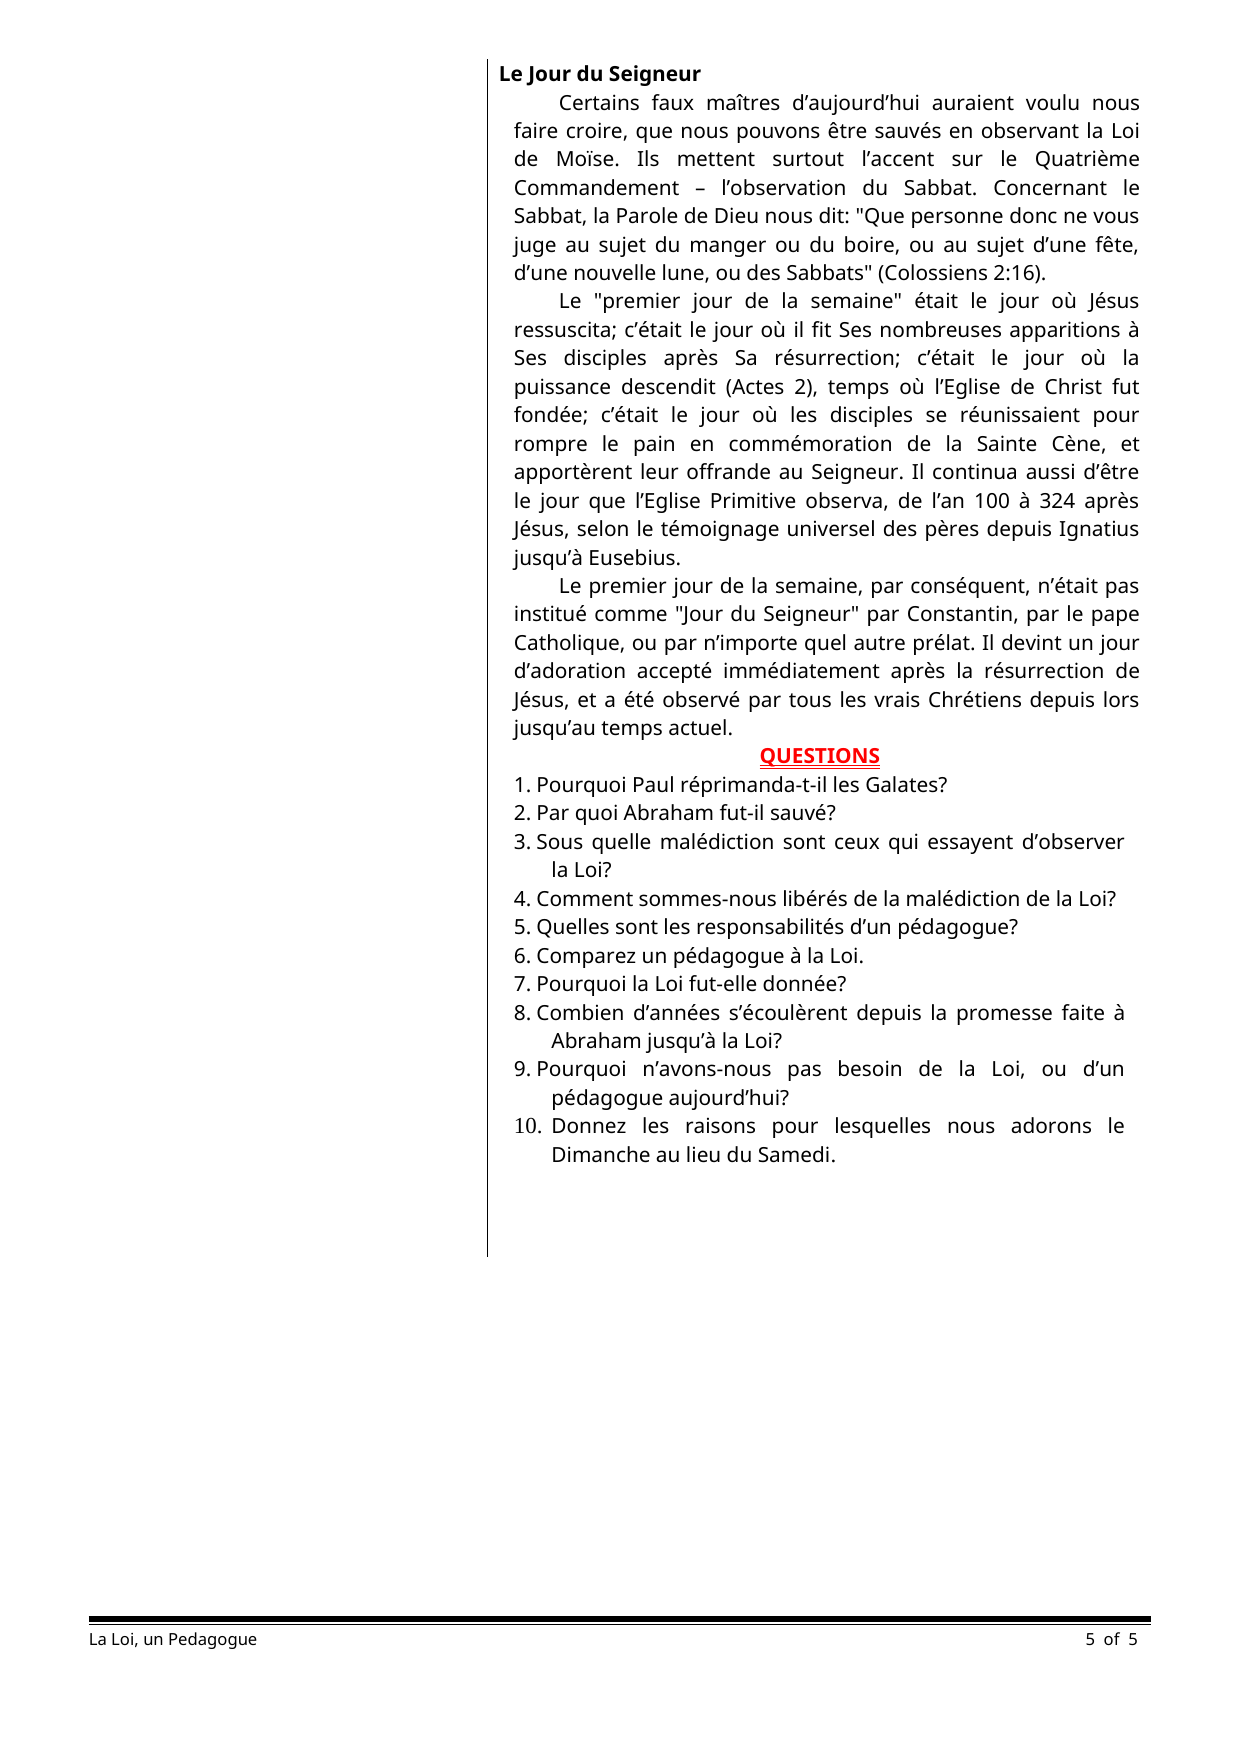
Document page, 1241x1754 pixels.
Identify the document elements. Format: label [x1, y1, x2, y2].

table_cell [488, 59, 1152, 1257]
